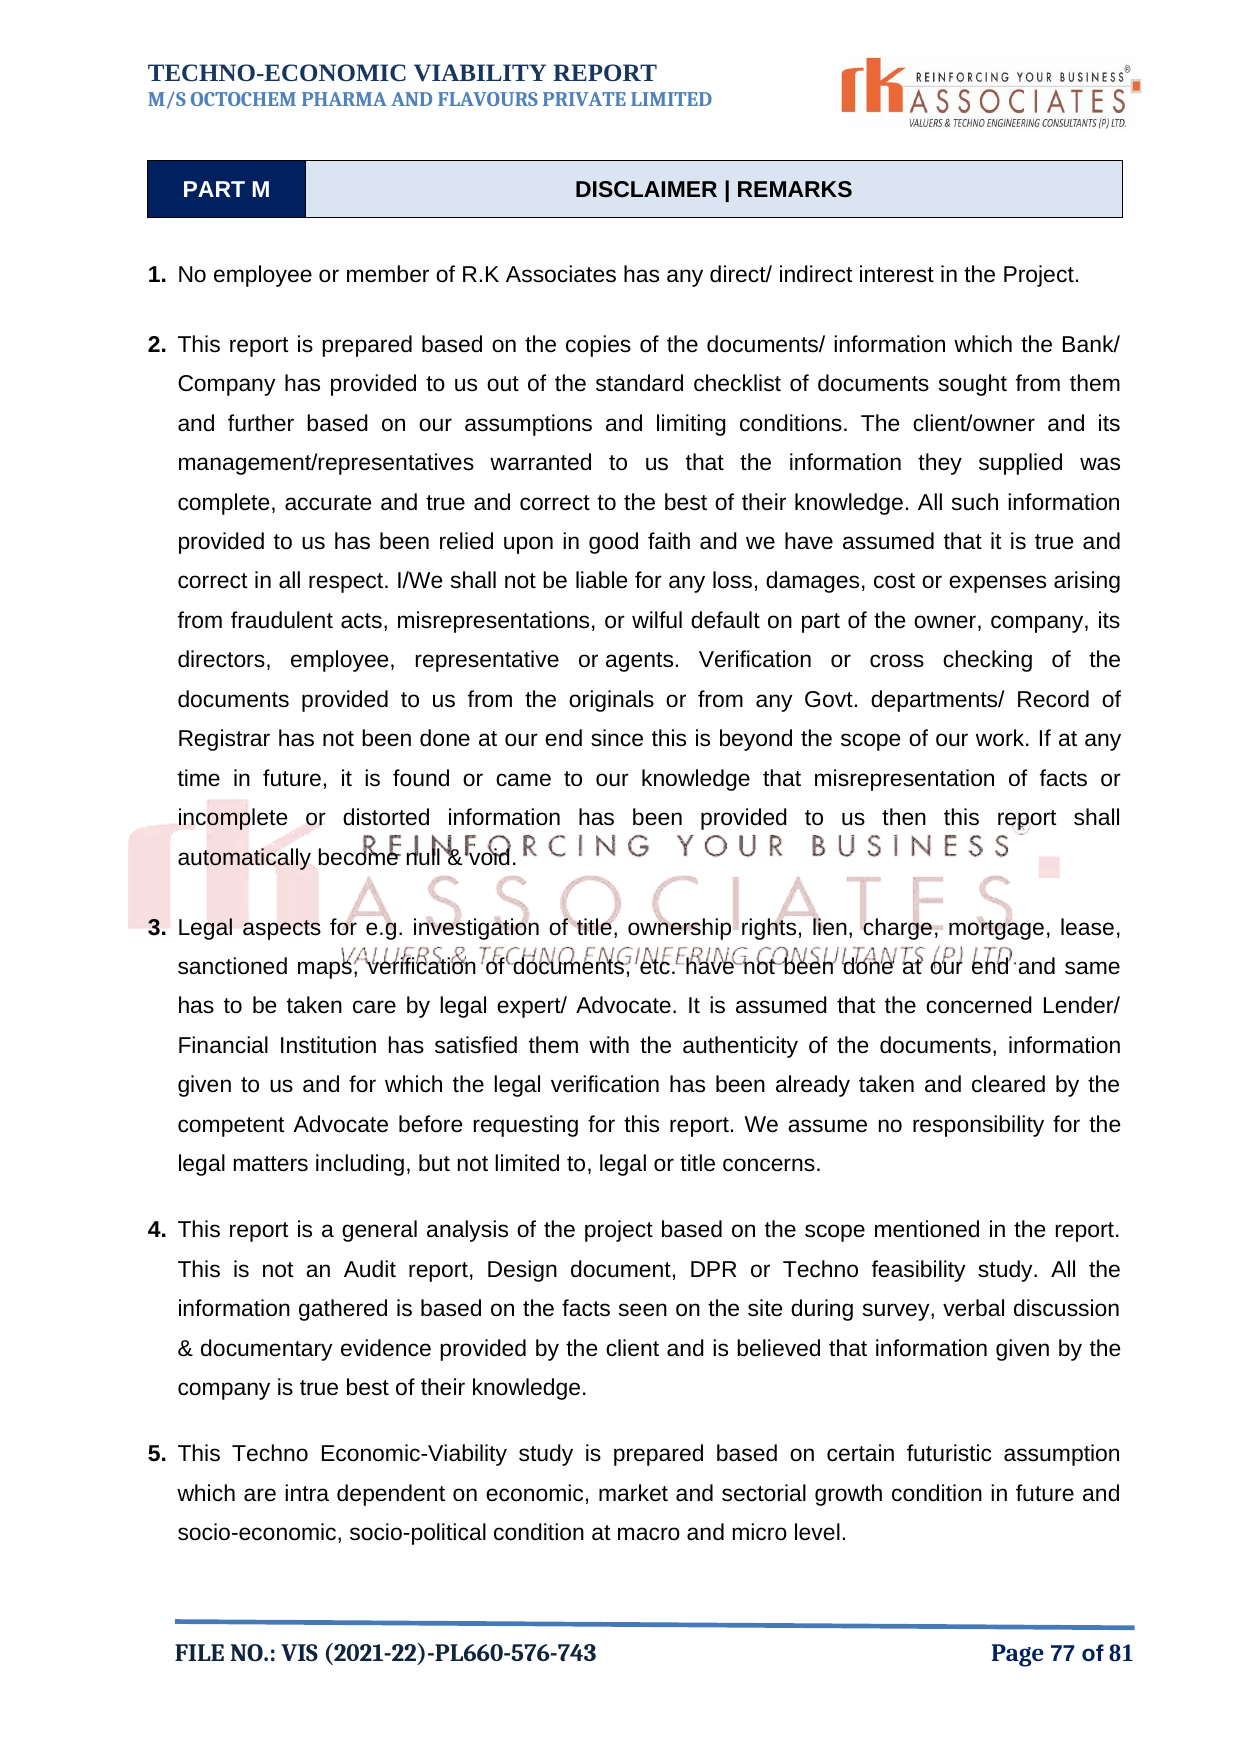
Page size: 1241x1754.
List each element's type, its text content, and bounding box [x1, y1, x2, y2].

list This report is a general analysis of the project based on the scope mentioned in the report. This is not an Audit report, Design document, DPR or Techno feasibility study. All the information gathered is based on the facts seen on the site during survey, verbal discussion & documentary evidence provided by the client and is believed that information given by the company is true best of their knowledge. [148, 1216, 1122, 1401]
list No employee or member of R.K Associates has any direct/ indirect interest in the Project. [148, 261, 1122, 287]
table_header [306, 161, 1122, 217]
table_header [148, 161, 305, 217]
picture [841, 57, 1142, 129]
list Legal aspects for e.g. investigation of title, ownership rights, lien, charge, mortgage, lease, sanctioned maps, verification of documents, etc. have not been done at our end and same has to be taken care by legal expert/ Advocate. It is assumed that the concerned Lender/ Financial Institution has satisfied them with the authenticity of the documents, information given to us and for which the legal verification has been already taken and cleared by the competent Advocate before requesting for this report. We assume no responsibility for the legal matters including, but not limited to, legal or title concerns. [148, 913, 1122, 1177]
list This Techno Economic-Viability study is prepared based on certain futuristic assumption which are intra dependent on economic, market and sectorial growth condition in future and socio-economic, socio-political condition at macro and micro level. [148, 1440, 1122, 1545]
list This report is prepared based on the copies of the documents/ information which the Bank/ Company has provided to us out of the standard checklist of documents sought from them and further based on our assumptions and limiting conditions. The client/owner and its management/representatives warranted to us that the information they supplied was complete, accurate and true and correct to the best of their knowledge. All such information provided to us has been relied upon in good faith and we have assumed that it is true and correct in all respect. I/We shall not be liable for any loss, damages, cost or expenses arising from fraudulent acts, misrepresentations, or wilful default on part of the owner, company, its directors, employee, representative or agents. Verification or cross checking of the documents provided to us from the originals or from any Govt. departments/ Record of Registrar has not been done at our end since this is beyond the scope of our work. If at any time in future, it is found or came to our knowledge that misrepresentation of facts or incomplete or distorted information has been provided to us then this report shall automatically become null & void. [148, 331, 1122, 870]
